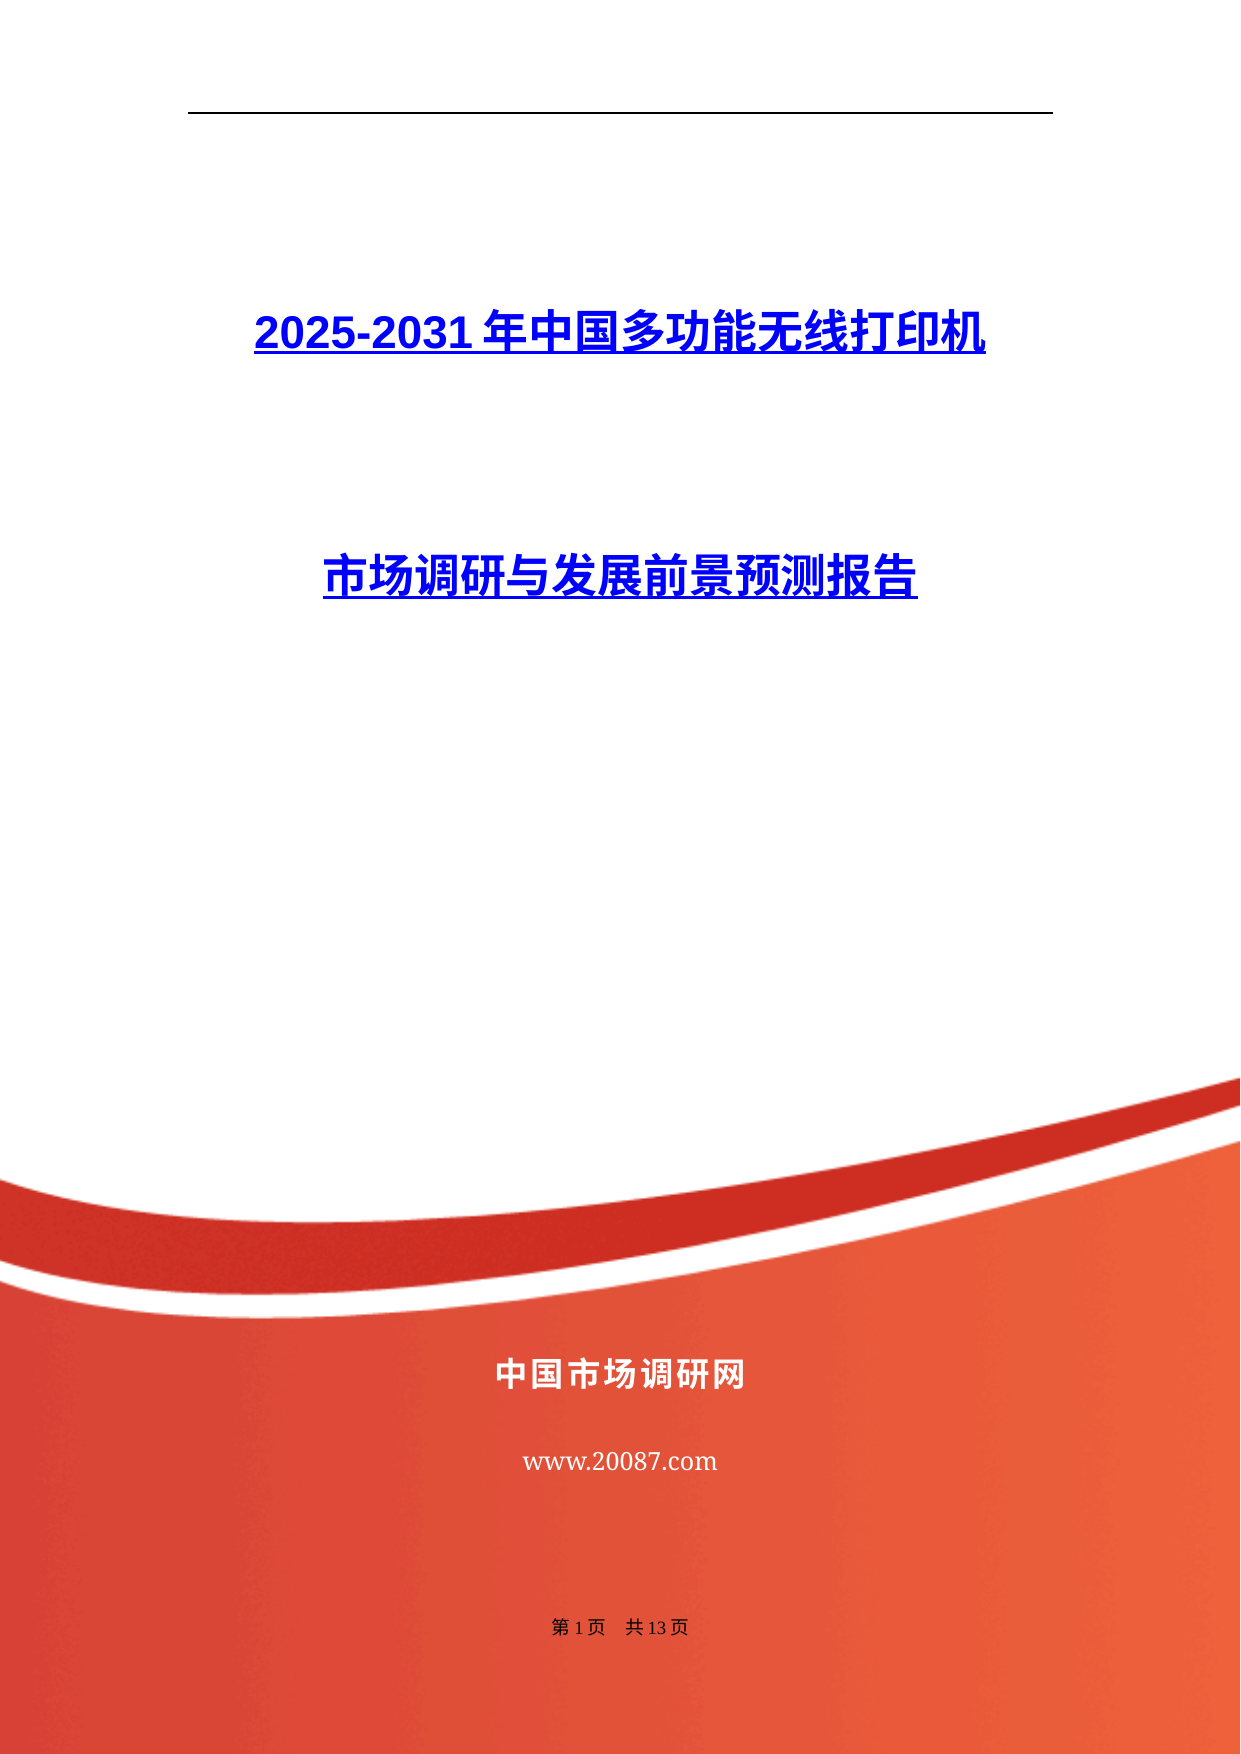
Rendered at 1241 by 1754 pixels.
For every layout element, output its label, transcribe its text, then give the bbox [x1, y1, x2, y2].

subtitle 中国市场调研网 [187, 1339, 1053, 1404]
table_header 2025-2031年中国多功能无线打印机市场调研与发展前景预测报告 [188, 207, 1053, 773]
text www.20087.com [187, 1428, 1053, 1493]
picture [0, 1006, 1241, 1754]
